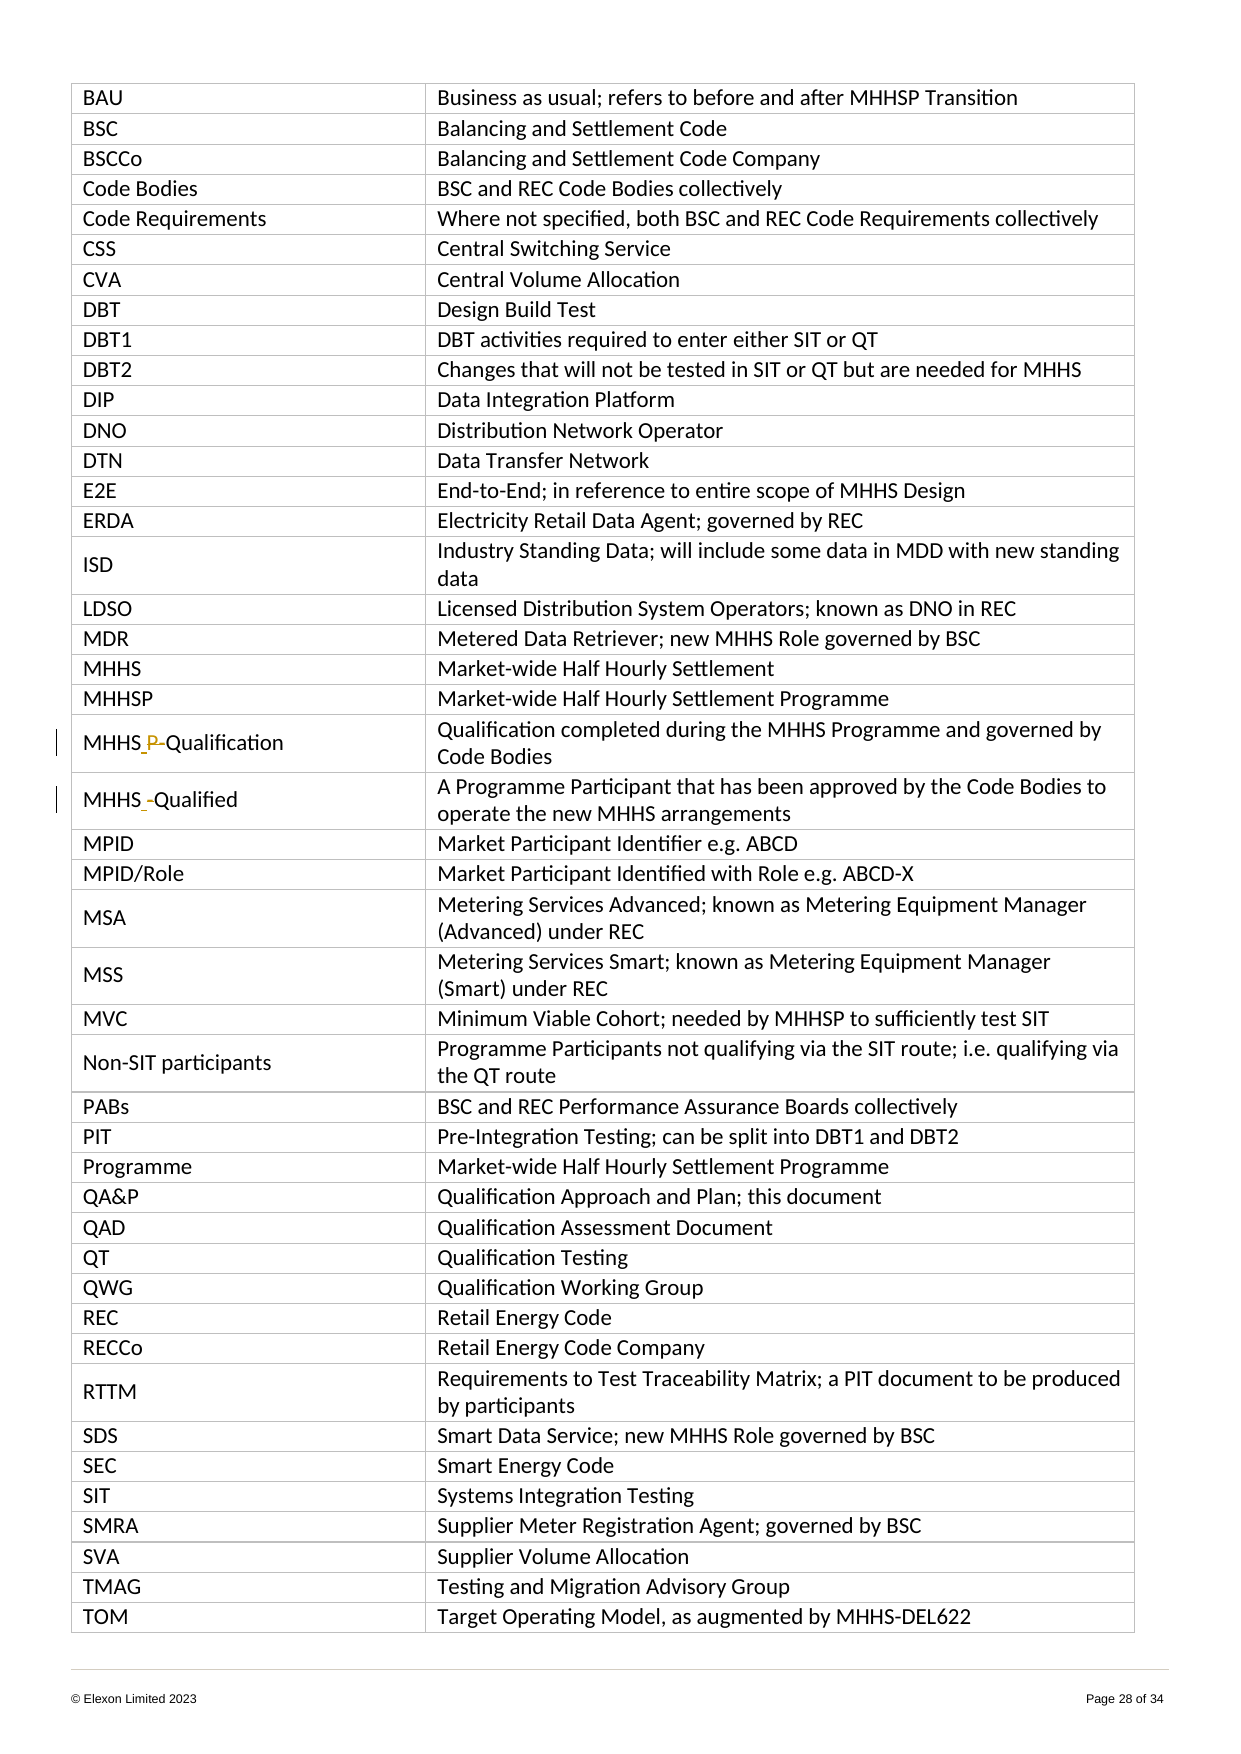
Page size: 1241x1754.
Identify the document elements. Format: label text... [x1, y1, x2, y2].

table_cell Smart Data Service; new MHHS Role governed by BSC [426, 1422, 1134, 1451]
table_cell BAU [72, 84, 425, 113]
table_cell PABs [72, 1093, 425, 1122]
table_cell RECCo [72, 1334, 425, 1363]
table_cell MPID [72, 830, 425, 859]
table_cell Code Requirements [72, 205, 425, 234]
table_cell CVA [72, 265, 425, 294]
table_cell Market-wide Half Hourly Settlement Programme [426, 685, 1134, 714]
table_cell Qualification Testing [426, 1244, 1134, 1273]
table_cell A Programme Participant that has been approved by the Code Bodies to operate the new MHHS arrangements [426, 773, 1134, 829]
table_cell Market Participant Identified with Role e.g. ABCD-X [426, 860, 1134, 889]
table_cell Systems Integration Testing [426, 1482, 1134, 1511]
table_cell Qualification Approach and Plan; this document [426, 1183, 1134, 1212]
table_cell DBT1 [72, 326, 425, 355]
table_cell Qualification Working Group [426, 1274, 1134, 1303]
table_cell Data Transfer Network [426, 447, 1134, 476]
table_cell TMAG [72, 1573, 425, 1602]
table_cell Data Integration Platform [426, 386, 1134, 415]
table_cell Programme [72, 1153, 425, 1182]
table_cell Distribution Network Operator [426, 416, 1134, 446]
table_cell DTN [72, 447, 425, 476]
table_cell MVC [72, 1005, 425, 1034]
table_cell BSCCo [72, 145, 425, 174]
table_cell ERDA [72, 507, 425, 536]
table_cell CSS [72, 235, 425, 264]
table_cell Qualification completed during the MHHS Programme and governed by Code Bodies [426, 715, 1134, 772]
table_cell Industry Standing Data; will include some data in MDD with new standing data [426, 537, 1134, 593]
table_cell BSC and REC Performance Assurance Boards collectively [426, 1093, 1134, 1122]
table_cell Licensed Distribution System Operators; known as DNO in REC [426, 595, 1134, 624]
table_cell ISD [72, 537, 425, 593]
table_cell Central Switching Service [426, 235, 1134, 264]
table_cell Market-wide Half Hourly Settlement [426, 655, 1134, 684]
table_cell MDR [72, 625, 425, 654]
table_cell Qualification Assessment Document [426, 1213, 1134, 1242]
table_cell SDS [72, 1422, 425, 1451]
table_cell DBT [72, 296, 425, 325]
table_cell Business as usual; refers to before and after MHHSP Transition [426, 84, 1134, 113]
table_cell MPID/Role [72, 860, 425, 889]
table_cell Changes that will not be tested in SIT or QT but are needed for MHHS [426, 356, 1134, 385]
table_cell End-to-End; in reference to entire scope of MHHS Design [426, 477, 1134, 506]
table_cell MHHS [72, 655, 425, 684]
table_cell E2E [72, 477, 425, 506]
table_cell DBT activities required to enter either SIT or QT [426, 326, 1134, 355]
table_cell BSC [72, 114, 425, 143]
table_cell Metering Services Smart; known as Metering Equipment Manager (Smart) under REC [426, 948, 1134, 1004]
table_cell Market Participant Identifier e.g. ABCD [426, 830, 1134, 859]
table_cell SMRA [72, 1512, 425, 1541]
table_cell SIT [72, 1482, 425, 1511]
table_cell SVA [72, 1543, 425, 1572]
table_cell PIT [72, 1123, 425, 1152]
table_cell Balancing and Settlement Code Company [426, 145, 1134, 174]
table_cell DBT2 [72, 356, 425, 385]
table_cell MSS [72, 948, 425, 1004]
table_cell Balancing and Settlement Code [426, 114, 1134, 143]
table_cell Supplier Meter Registration Agent; governed by BSC [426, 1512, 1134, 1541]
table_cell Target Operating Model, as augmented by MHHS-DEL622 [426, 1603, 1134, 1632]
table_cell Metering Services Advanced; known as Metering Equipment Manager (Advanced) under REC [426, 890, 1134, 947]
table_cell DNO [72, 416, 425, 446]
table_cell MHHSQualification [72, 715, 425, 772]
table_cell Smart Energy Code [426, 1452, 1134, 1481]
table_cell Programme Participants not qualifying via the SIT route; i.e. qualifying via the QT route [426, 1035, 1134, 1091]
table_cell Retail Energy Code Company [426, 1334, 1134, 1363]
table_cell RTTM [72, 1364, 425, 1421]
table_cell QT [72, 1244, 425, 1273]
table_cell MHHSP [72, 685, 425, 714]
table_cell Central Volume Allocation [426, 265, 1134, 294]
table_cell Requirements to Test Traceability Matrix; a PIT document to be produced by participants [426, 1364, 1134, 1421]
table_cell Metered Data Retriever; new MHHS Role governed by BSC [426, 625, 1134, 654]
table_cell LDSO [72, 595, 425, 624]
table_cell Minimum Viable Cohort; needed by MHHSP to sufficiently test SIT [426, 1005, 1134, 1034]
table_cell Retail Energy Code [426, 1304, 1134, 1333]
table_cell SEC [72, 1452, 425, 1481]
table_cell QAD [72, 1213, 425, 1242]
table_cell QA&P [72, 1183, 425, 1212]
table_cell Non-SIT participants [72, 1035, 425, 1091]
table_cell Market-wide Half Hourly Settlement Programme [426, 1153, 1134, 1182]
table_cell Code Bodies [72, 175, 425, 204]
table_cell QWG [72, 1274, 425, 1303]
table_cell Where not specified, both BSC and REC Code Requirements collectively [426, 205, 1134, 234]
table_cell Pre-Integration Testing; can be split into DBT1 and DBT2 [426, 1123, 1134, 1152]
table_cell DIP [72, 386, 425, 415]
table_cell TOM [72, 1603, 425, 1632]
table_cell Design Build Test [426, 296, 1134, 325]
table_cell Testing and Migration Advisory Group [426, 1573, 1134, 1602]
table_cell MHHSQualified [72, 773, 425, 829]
table_cell MSA [72, 890, 425, 947]
table_cell BSC and REC Code Bodies collectively [426, 175, 1134, 204]
table_cell Electricity Retail Data Agent; governed by REC [426, 507, 1134, 536]
table_cell Supplier Volume Allocation [426, 1543, 1134, 1572]
table_cell REC [72, 1304, 425, 1333]
